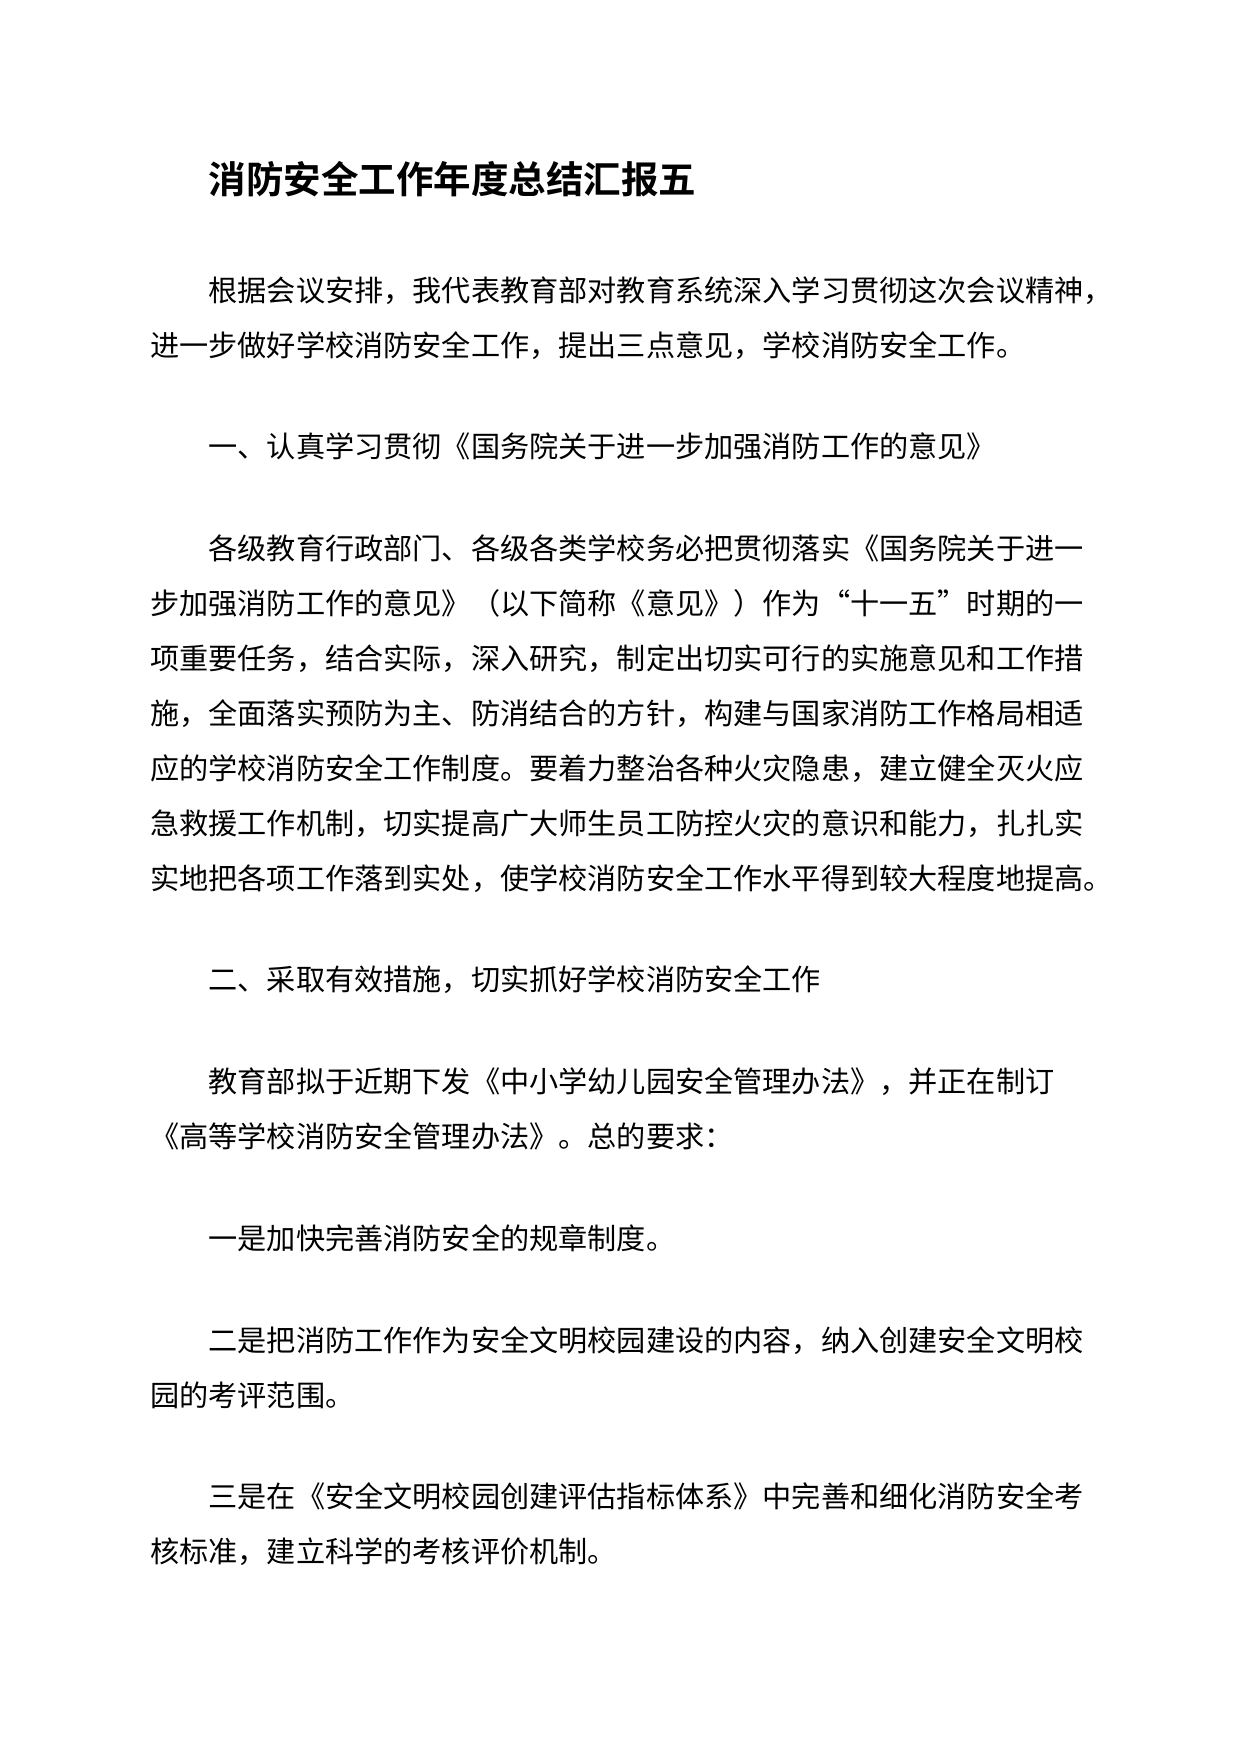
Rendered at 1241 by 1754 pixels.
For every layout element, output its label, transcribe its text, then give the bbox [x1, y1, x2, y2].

text 一、认真学习贯彻《国务院关于进一步加强消防工作的意见》 [150, 424, 1090, 466]
text 消防安全工作年度总结汇报五 [150, 150, 1090, 204]
text 二、采取有效措施，切实抓好学校消防安全工作 [150, 957, 1090, 999]
text 教育部拟于近期下发《中小学幼儿园安全管理办法》，并正在制订《高等学校消防安全管理办法》。总的要求： [150, 1059, 1090, 1156]
text 三是在《安全文明校园创建评估指标体系》中完善和细化消防安全考核标准，建立科学的考核评价机制。 [150, 1474, 1090, 1571]
text 根据会议安排，我代表教育部对教育系统深入学习贯彻这次会议精神，进一步做好学校消防安全工作，提出三点意见，学校消防安全工作。 [150, 267, 1090, 364]
text 一是加快完善消防安全的规章制度。 [150, 1215, 1090, 1258]
text 各级教育行政部门、各级各类学校务必把贯彻落实《国务院关于进一步加强消防工作的意见》（以下简称《意见》）作为“十一五”时期的一项重要任务，结合实际，深入研究，制定出切实可行的实施意见和工作措施，全面落实预防为主、防消结合的方针，构建与国家消防工作格局相适应的学校消防安全工作制度。要着力整治各种火灾隐患，建立健全灭火应急救援工作机制，切实提高广大师生员工防控火灾的意识和能力，扎扎实实地把各项工作落到实处，使学校消防安全工作水平得到较大程度地提高。 [150, 526, 1090, 897]
text 二是把消防工作作为安全文明校园建设的内容，纳入创建安全文明校园的考评范围。 [150, 1317, 1090, 1414]
